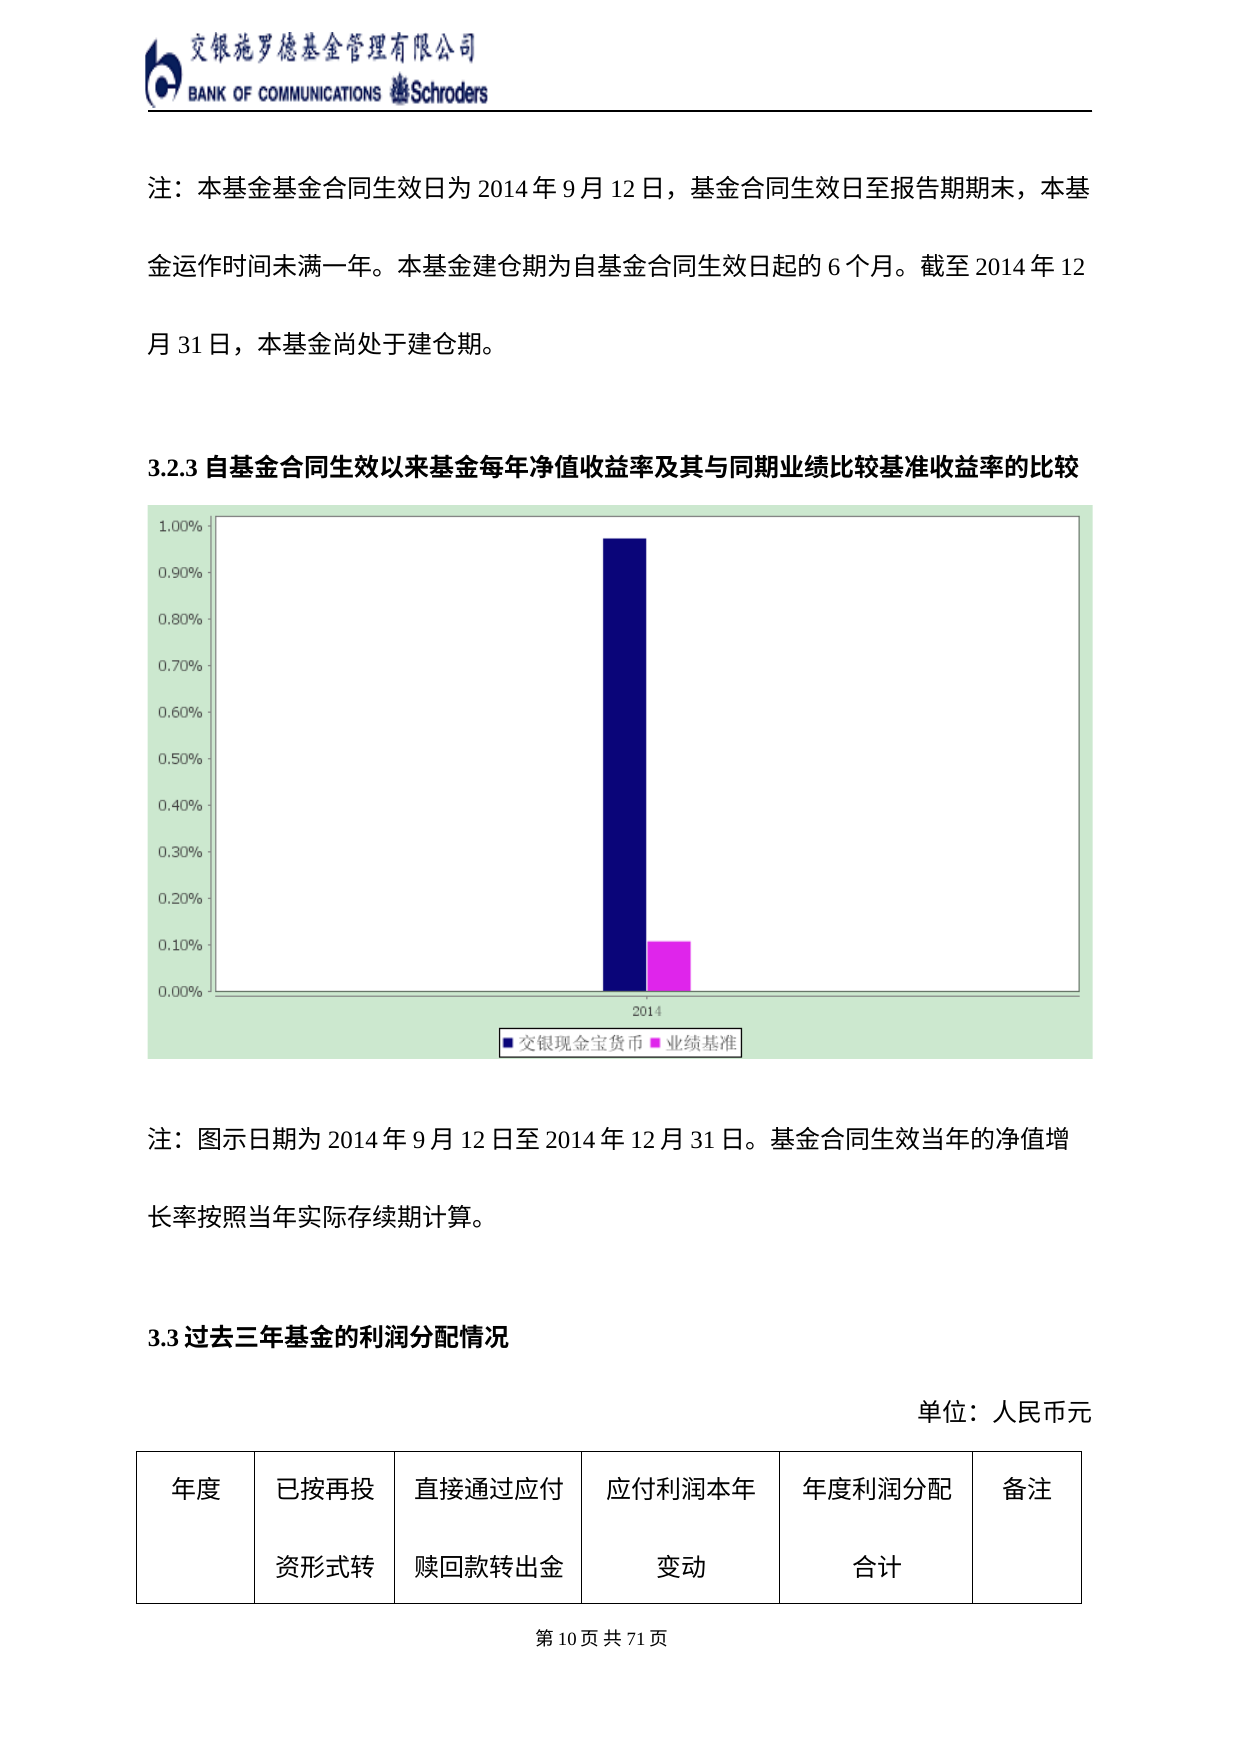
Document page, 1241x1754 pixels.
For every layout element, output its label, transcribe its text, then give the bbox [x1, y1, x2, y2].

table_header 已按再投资形式转实收基金 [255, 1452, 394, 1603]
text 单位：人民币元 [149, 1378, 1092, 1443]
text 注：本基金基金合同生效日为2014年9月12日，基金合同生效日至报告期期末，本基金运作时间未满一年。本基金建仓期为自基金合同生效日起的6个月。截至2014年12月31日，本基金尚处于建仓期。 [148, 154, 1092, 375]
subtitle 3.3过去三年基金的利润分配情况 [148, 1303, 1092, 1368]
table_header 应付利润本年变动 [582, 1452, 779, 1603]
table_header 直接通过应付赎回款转出金额 [395, 1452, 581, 1603]
subtitle 3.2.3 自基金合同生效以来基金每年净值收益率及其与同期业绩比较基准收益率的比较 [148, 433, 1092, 498]
table_header 年度 [137, 1452, 254, 1603]
picture [145, 32, 488, 108]
text 注：图示日期为2014年9月12日至2014年12月31日。基金合同生效当年的净值增长率按照当年实际存续期计算。 [148, 1106, 1092, 1248]
table_header 备注 [973, 1452, 1081, 1603]
picture [147, 505, 1093, 1059]
table_header 年度利润分配合计 [780, 1452, 972, 1603]
